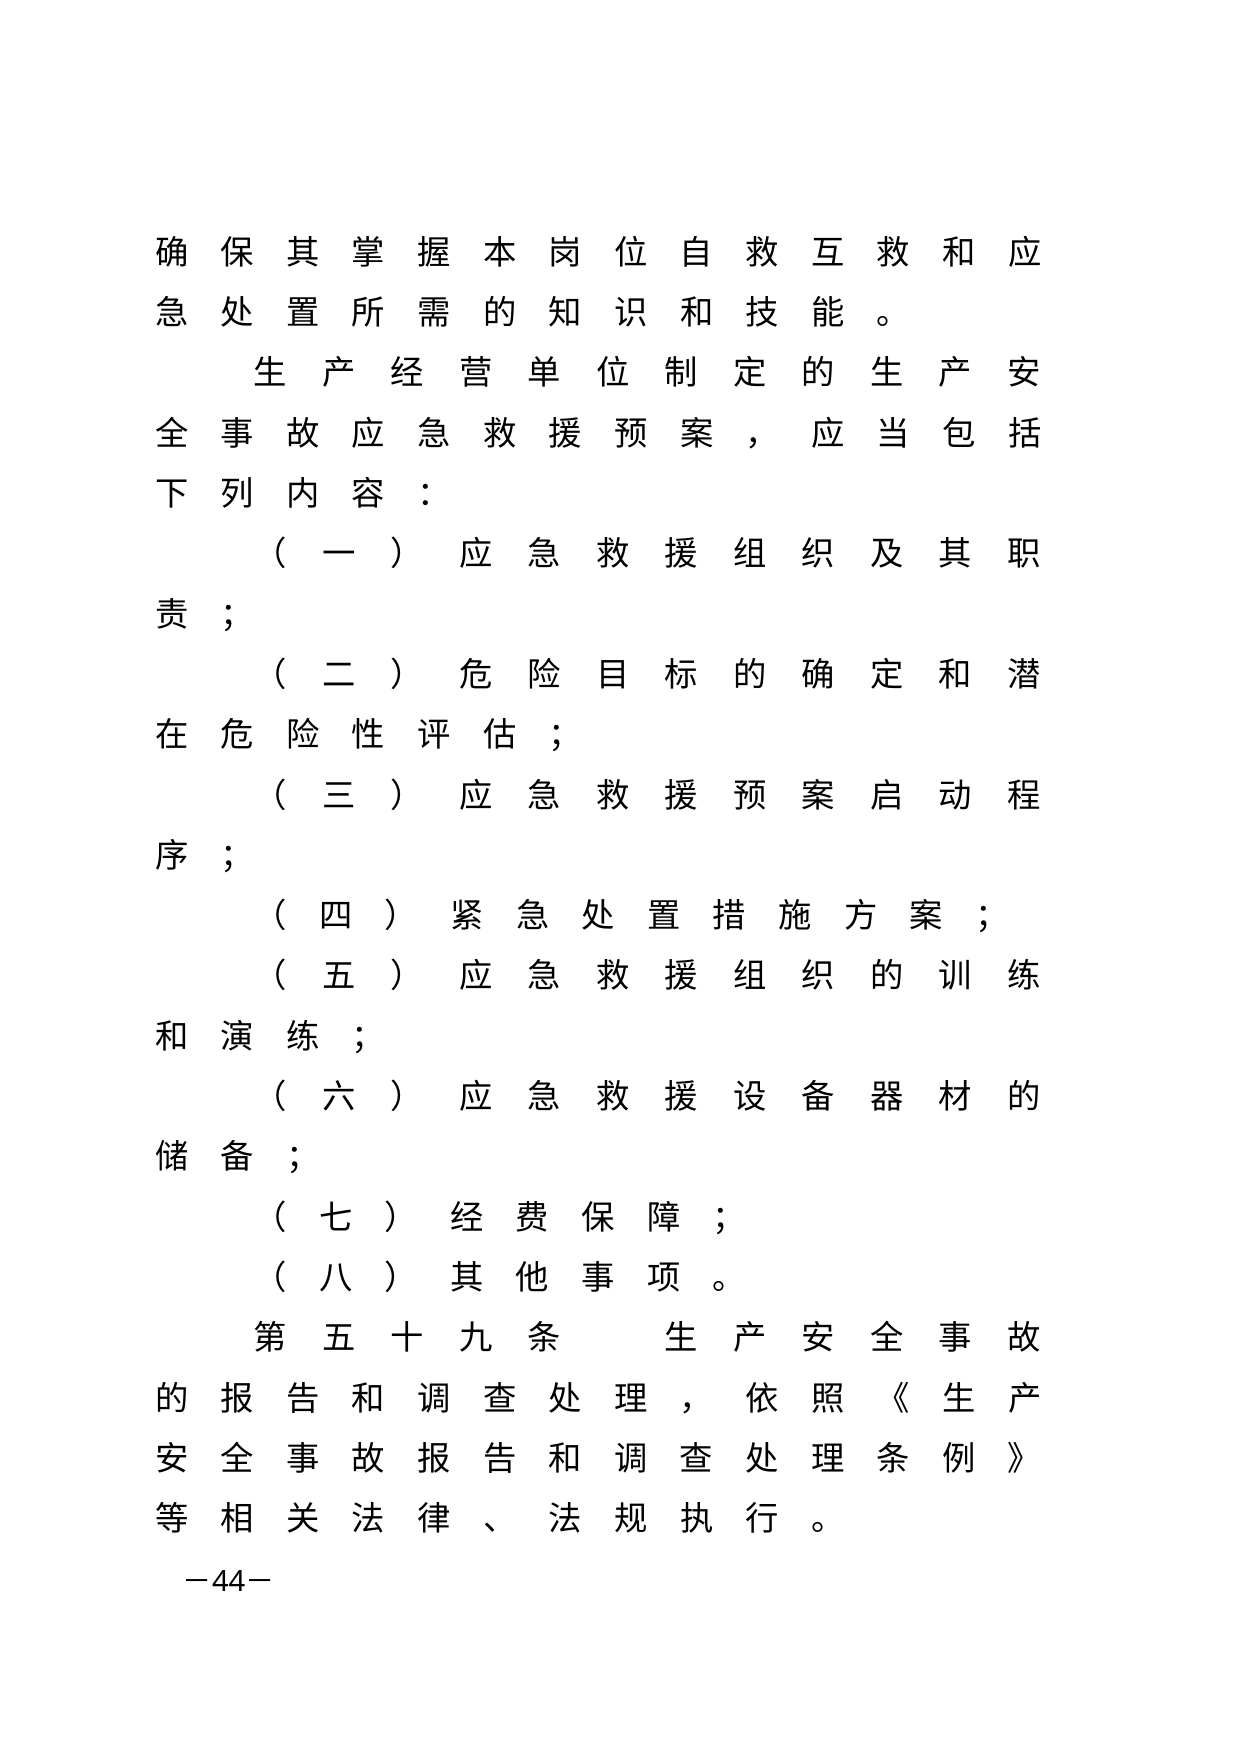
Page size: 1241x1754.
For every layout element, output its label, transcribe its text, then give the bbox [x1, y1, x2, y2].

text （四）紧急处置措施方案； [155, 883, 1073, 943]
text （二）危险目标的确定和潜在危险性评估； [155, 642, 1073, 762]
text （五）应急救援组织的训练和演练； [155, 943, 1073, 1064]
text （七）经费保障； [155, 1184, 1073, 1245]
text （三）应急救援预案启动程序； [155, 762, 1073, 883]
text 第五十九条 生产安全事故的报告和调查处理，依照《生产安全事故报告和调查处理条例》等相关法律、法规执行。 [155, 1305, 1073, 1546]
text 生产经营单位制定的生产安全事故应急救援预案，应当包括下列内容： [155, 340, 1073, 521]
text （一）应急救援组织及其职责； [155, 521, 1073, 642]
text 第五十八条 生产经营单位应当制定并及时修订本单位生产安全事故应急救援预案，按照规定建立应急救援组织并加强培训，配备通信、运输等应急救援装备和物资，每年至少组织演练两次；对从业人员进行应急救援培训，确保其掌握本岗位自救互救和应急处置所需的知识和技能。 [155, 219, 1073, 340]
text （六）应急救援设备器材的储备； [155, 1064, 1073, 1184]
text （八）其他事项。 [155, 1245, 1073, 1305]
